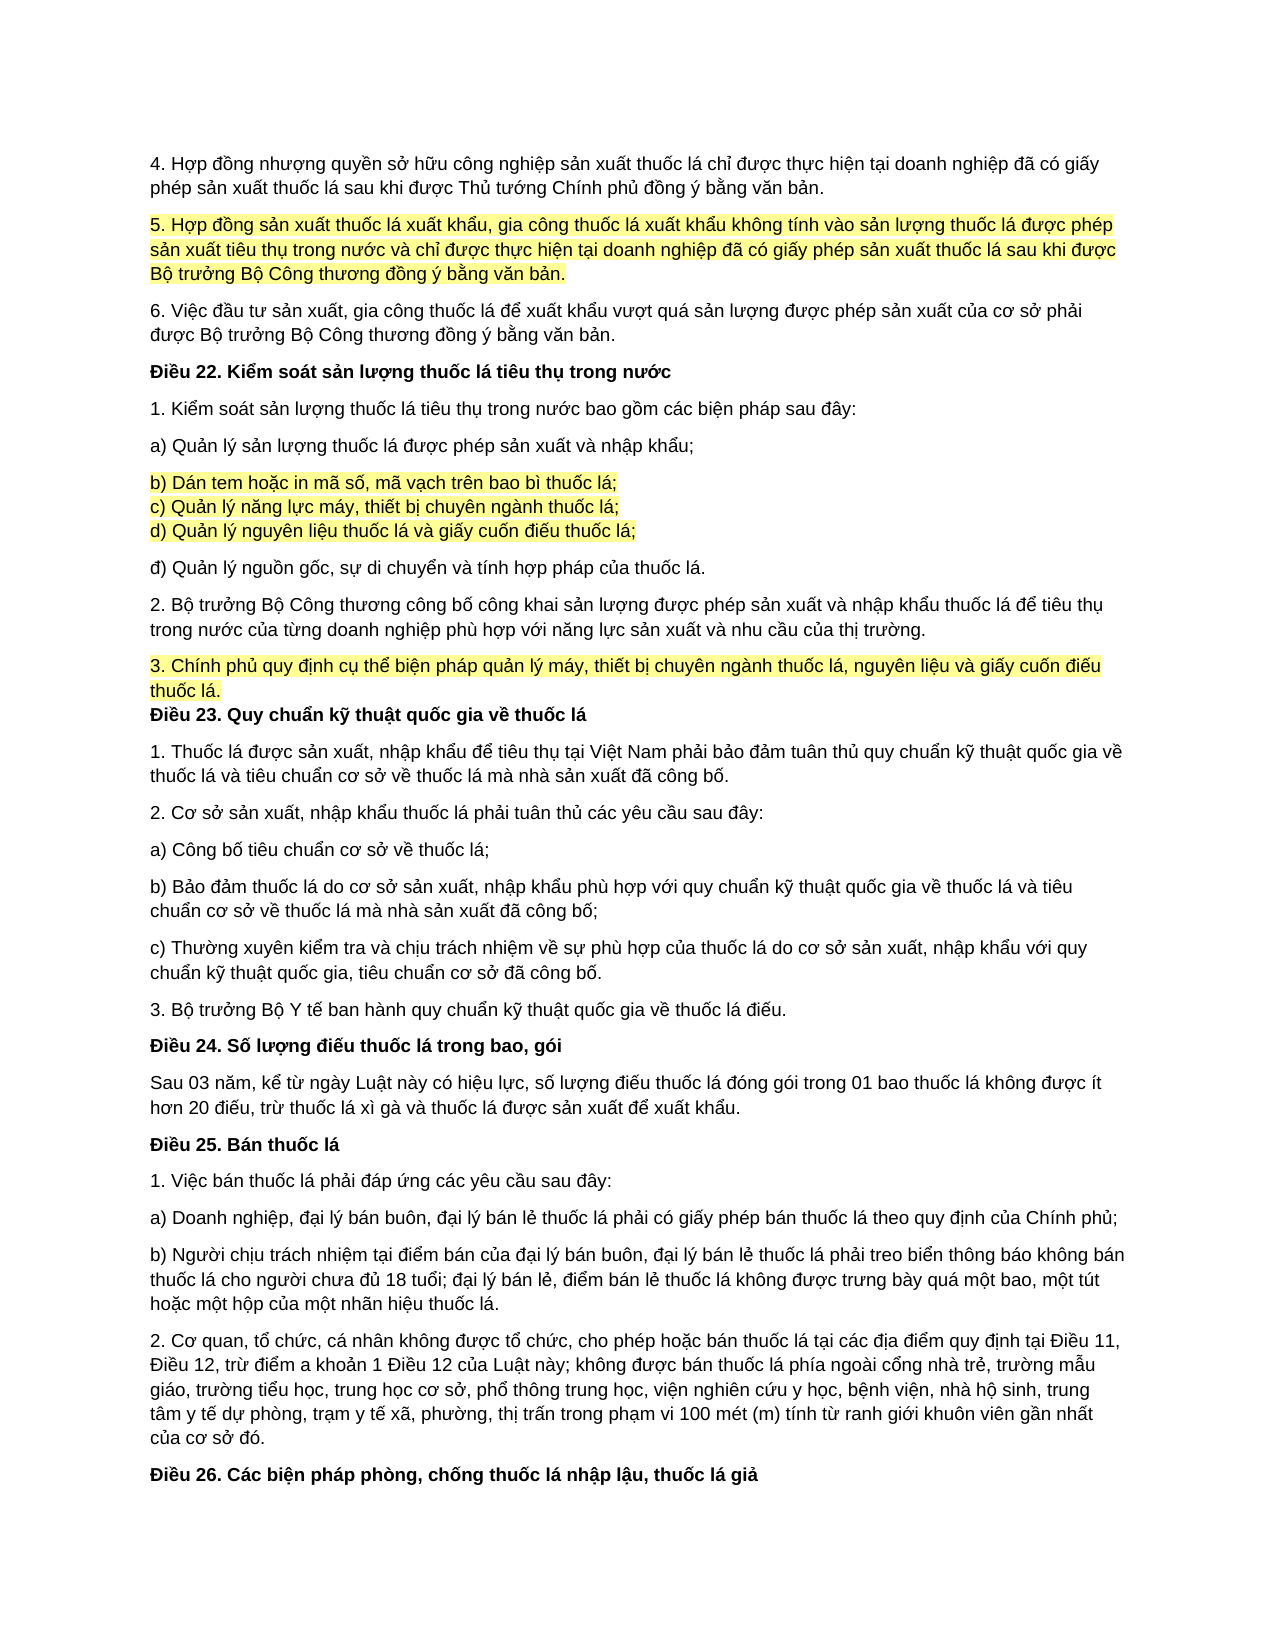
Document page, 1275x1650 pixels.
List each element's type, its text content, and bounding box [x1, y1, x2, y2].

text c) Thường xuyên kiểm tra và chịu trách nhiệm về sự phù hợp của thuốc lá do cơ sở sản xuất, nhập khẩu với quy chuẩn kỹ thuật quốc gia, tiêu chuẩn cơ sở đã công bố. [150, 934, 1125, 983]
text d) Quản lý nguyên liệu thuốc lá và giấy cuốn điếu thuốc lá; [150, 517, 1125, 542]
text Sau 03 năm, kể từ ngày Luật này có hiệu lực, số lượng điếu thuốc lá đóng gói trong 01 bao thuốc lá không được ít hơn 20 điếu, trừ thuốc lá xì gà và thuốc lá được sản xuất để xuất khẩu. [150, 1069, 1125, 1118]
text 2. Cơ sở sản xuất, nhập khẩu thuốc lá phải tuân thủ các yêu cầu sau đây: [150, 799, 1125, 824]
text Điều 25. Bán thuốc lá [150, 1131, 1125, 1155]
text b) Bảo đảm thuốc lá do cơ sở sản xuất, nhập khẩu phù hợp với quy chuẩn kỹ thuật quốc gia về thuốc lá và tiêu chuẩn cơ sở về thuốc lá mà nhà sản xuất đã công bố; [150, 873, 1125, 922]
text 6. Việc đầu tư sản xuất, gia công thuốc lá để xuất khẩu vượt quá sản lượng được phép sản xuất của cơ sở phải được Bộ trưởng Bộ Công thương đồng ý bằng văn bản. [150, 297, 1125, 346]
text a) Doanh nghiệp, đại lý bán buôn, đại lý bán lẻ thuốc lá phải có giấy phép bán thuốc lá theo quy định của Chính phủ; [150, 1204, 1125, 1229]
text 3. Chính phủ quy định cụ thể biện pháp quản lý máy, thiết bị chuyên ngành thuốc lá, nguyên liệu và giấy cuốn điếu thuốc lá. [150, 652, 1125, 701]
text 1. Kiểm soát sản lượng thuốc lá tiêu thụ trong nước bao gồm các biện pháp sau đây: [150, 395, 1125, 419]
text Điều 26. Các biện pháp phòng, chống thuốc lá nhập lậu, thuốc lá giả [150, 1461, 1125, 1486]
text 3. Bộ trưởng Bộ Y tế ban hành quy chuẩn kỹ thuật quốc gia về thuốc lá điếu. [150, 996, 1125, 1020]
text b) Dán tem hoặc in mã số, mã vạch trên bao bì thuốc lá; [150, 469, 1125, 493]
text c) Quản lý năng lực máy, thiết bị chuyên ngành thuốc lá; [150, 493, 1125, 517]
text đ) Quản lý nguồn gốc, sự di chuyển và tính hợp pháp của thuốc lá. [150, 554, 1125, 579]
text a) Công bố tiêu chuẩn cơ sở về thuốc lá; [150, 836, 1125, 861]
text a) Quản lý sản lượng thuốc lá được phép sản xuất và nhập khẩu; [150, 432, 1125, 456]
text 2. Cơ quan, tổ chức, cá nhân không được tổ chức, cho phép hoặc bán thuốc lá tại các địa điểm quy định tại Điều 11, Điều 12, trừ điểm a khoản 1 Điều 12 của Luật này; không được bán thuốc lá phía ngoài cổng nhà trẻ, trường mẫu giáo, trường tiểu học, trung học cơ sở, phổ thông trung học, viện nghiên cứu y học, bệnh viện, nhà hộ sinh, trung tâm y tế dự phòng, trạm y tế xã, phường, thị trấn trong phạm vi 100 mét (m) tính từ ranh giới khuôn viên gần nhất của cơ sở đó. [150, 1327, 1125, 1449]
text Điều 23. Quy chuẩn kỹ thuật quốc gia về thuốc lá [150, 701, 1125, 726]
text 2. Bộ trưởng Bộ Công thương công bố công khai sản lượng được phép sản xuất và nhập khẩu thuốc lá để tiêu thụ trong nước của từng doanh nghiệp phù hợp với năng lực sản xuất và nhu cầu của thị trường. [150, 591, 1125, 640]
text 4. Hợp đồng nhượng quyền sở hữu công nghiệp sản xuất thuốc lá chỉ được thực hiện tại doanh nghiệp đã có giấy phép sản xuất thuốc lá sau khi được Thủ tướng Chính phủ đồng ý bằng văn bản. [150, 150, 1125, 199]
text Điều 24. Số lượng điếu thuốc lá trong bao, gói [150, 1032, 1125, 1057]
text 5. Hợp đồng sản xuất thuốc lá xuất khẩu, gia công thuốc lá xuất khẩu không tính vào sản lượng thuốc lá được phép sản xuất tiêu thụ trong nước và chỉ được thực hiện tại doanh nghiệp đã có giấy phép sản xuất thuốc lá sau khi được Bộ trưởng Bộ Công thương đồng ý bằng văn bản. [150, 211, 1125, 284]
text 1. Việc bán thuốc lá phải đáp ứng các yêu cầu sau đây: [150, 1167, 1125, 1192]
text b) Người chịu trách nhiệm tại điểm bán của đại lý bán buôn, đại lý bán lẻ thuốc lá phải treo biển thông báo không bán thuốc lá cho người chưa đủ 18 tuổi; đại lý bán lẻ, điểm bán lẻ thuốc lá không được trưng bày quá một bao, một tút hoặc một hộp của một nhãn hiệu thuốc lá. [150, 1241, 1125, 1314]
text 1. Thuốc lá được sản xuất, nhập khẩu để tiêu thụ tại Việt Nam phải bảo đảm tuân thủ quy chuẩn kỹ thuật quốc gia về thuốc lá và tiêu chuẩn cơ sở về thuốc lá mà nhà sản xuất đã công bố. [150, 738, 1125, 787]
text Điều 22. Kiểm soát sản lượng thuốc lá tiêu thụ trong nước [150, 358, 1125, 382]
